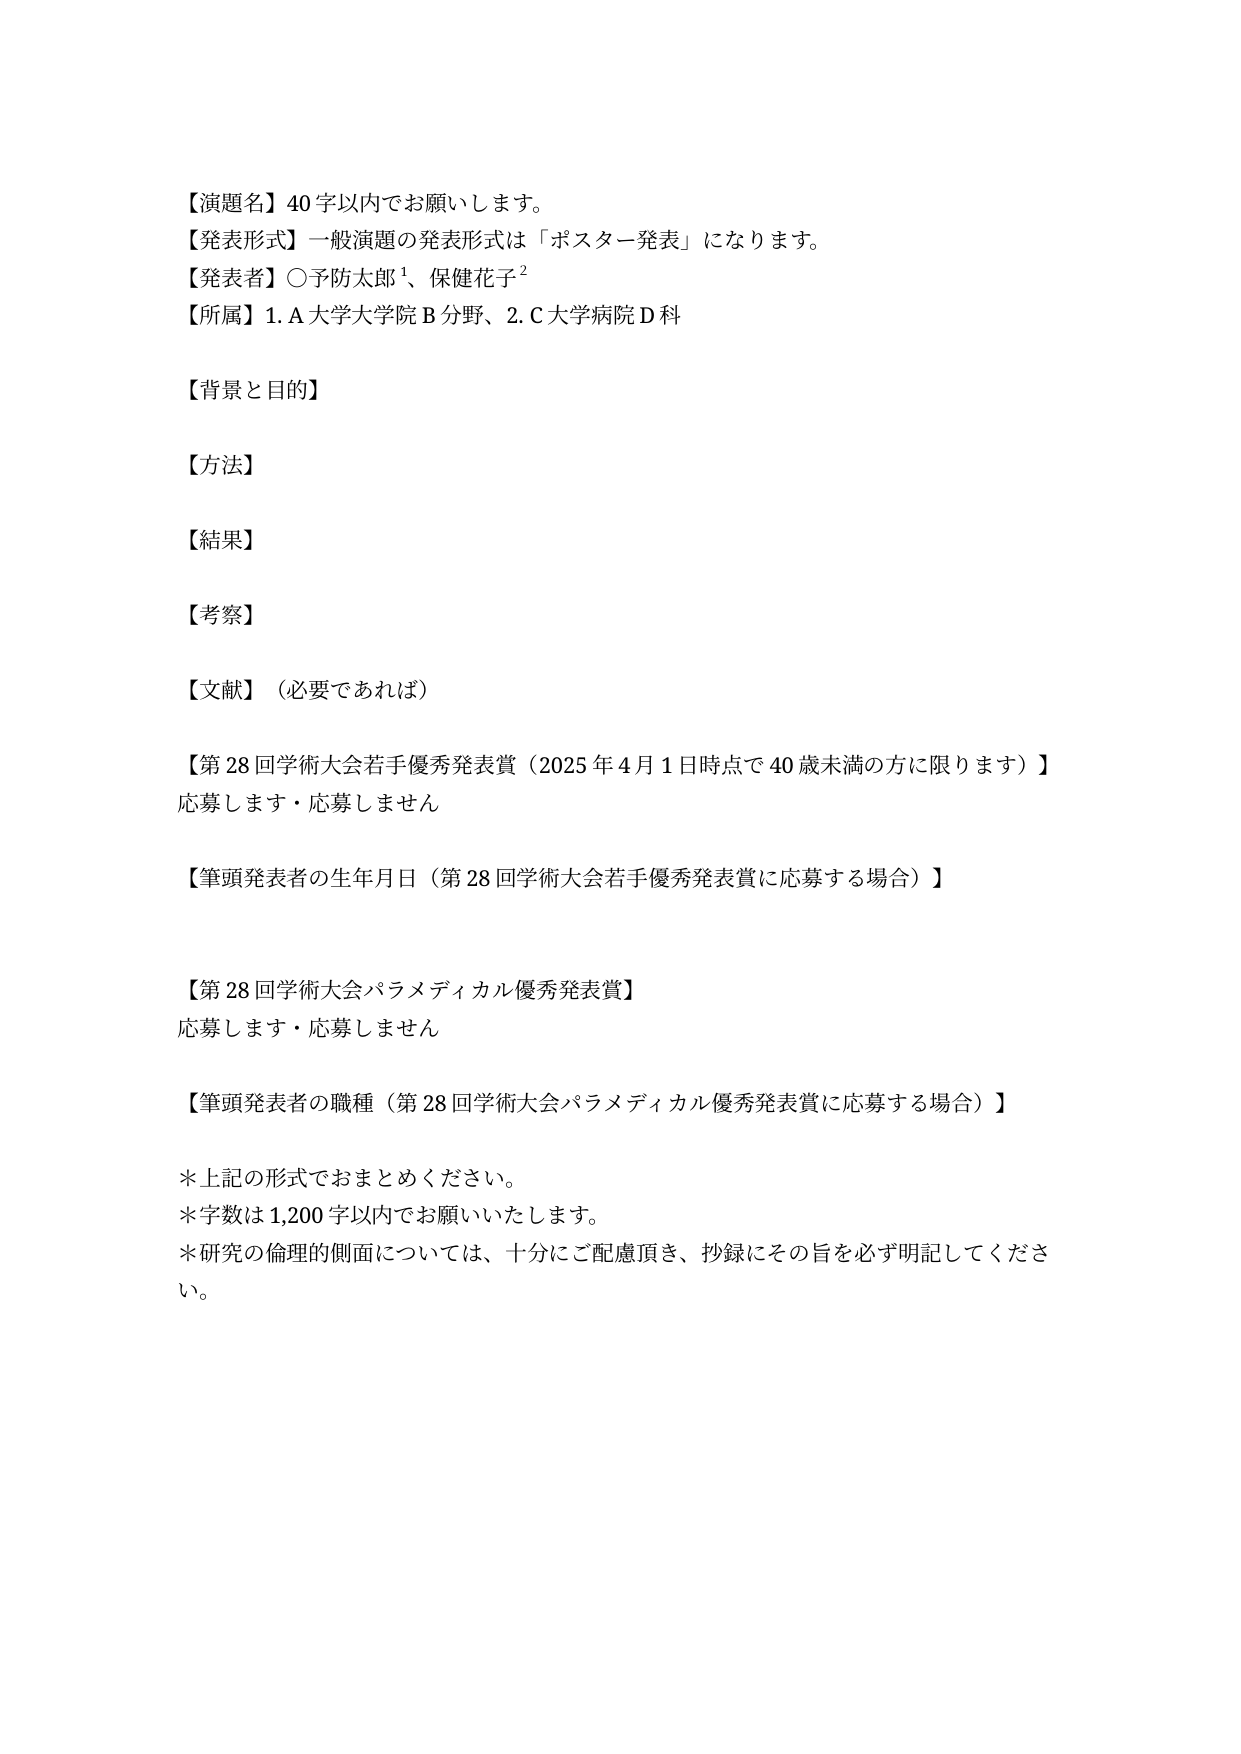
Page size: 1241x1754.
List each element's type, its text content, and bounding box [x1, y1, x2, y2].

text 応募します・応募しません [177, 1008, 1063, 1046]
text ＊字数は1,200字以内でお願いいたします。 [177, 1196, 1063, 1233]
text ＊上記の形式でおまとめください。 [177, 1158, 1063, 1196]
text 【発表者】○予防太郎1、保健花子２ [177, 258, 1063, 296]
text 【筆頭発表者の職種（第28回学術大会パラメディカル優秀発表賞に応募する場合）】 [177, 1083, 1063, 1121]
text 【第28回学術大会パラメディカル優秀発表賞】 [177, 971, 1063, 1008]
text 【筆頭発表者の生年月日（第28回学術大会若手優秀発表賞に応募する場合）】 [177, 858, 1063, 896]
text 【結果】 [177, 521, 1063, 558]
text 応募します・応募しません [177, 783, 1063, 821]
text 【考察】 [177, 596, 1063, 633]
text 【演題名】40字以内でお願いします。 [177, 183, 1063, 221]
text 【方法】 [177, 446, 1063, 483]
text ＊研究の倫理的側面については、十分にご配慮頂き、抄録にその旨を必ず明記してください。 [177, 1233, 1063, 1308]
text 【文献】（必要であれば） [177, 671, 1063, 708]
text 【発表形式】一般演題の発表形式は「ポスター発表」になります。 [177, 221, 1063, 258]
text 【第28回学術大会若手優秀発表賞（2025年4月1日時点で40歳未満の方に限ります）】 [177, 746, 1063, 783]
text 【背景と目的】 [177, 371, 1063, 408]
text 【所属】1. A大学大学院B分野、2. C大学病院D科 [177, 296, 1063, 333]
